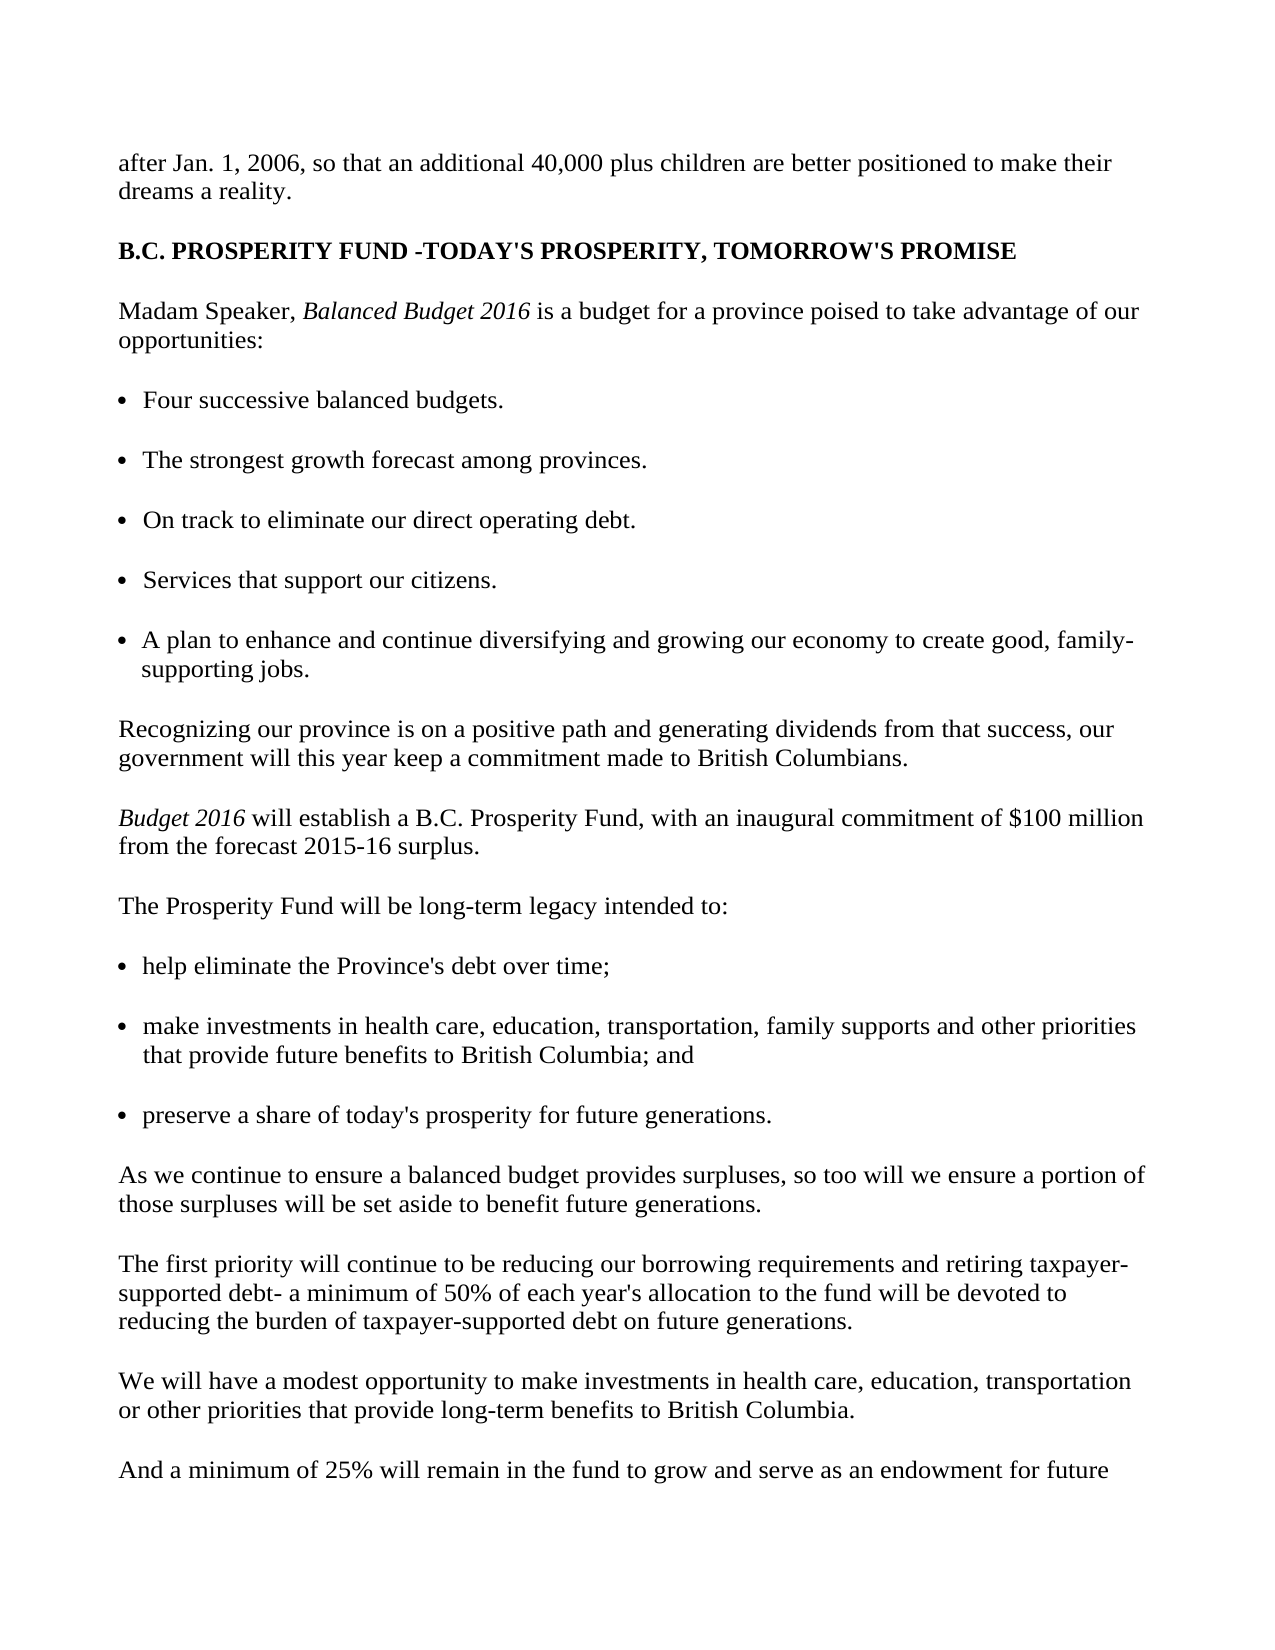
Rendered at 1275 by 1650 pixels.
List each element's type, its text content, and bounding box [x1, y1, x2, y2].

text Recognizing our province is on a positive path and generating dividends from that success, our government will this year keep a commitment made to British Columbians. [118, 714, 1157, 771]
list help eliminate the Province's debt over time; [118, 951, 1157, 980]
text The first priority will continue to be reducing our borrowing requirements and retiring taxpayer-supported debt- a minimum of 50% of each year's allocation to the fund will be devoted to reducing the burden of taxpayer-supported debt on future generations. [118, 1249, 1157, 1335]
list make investments in health care, education, transportation, family supports and other priorities that provide future benefits to British Columbia; and [118, 1011, 1157, 1069]
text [118, 148, 1157, 205]
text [118, 1455, 1157, 1484]
list The strongest growth forecast among provinces. [118, 445, 1157, 474]
list A plan to enhance and continue diversifying and growing our economy to create good, family-supporting jobs. [118, 625, 1157, 683]
text The Prosperity Fund will be long-term legacy intended to: [118, 891, 1157, 920]
text Budget 2016 will establish a B.C. Prosperity Fund, with an inaugural commitment of $100 million from the forecast 2015-16 surplus. [118, 803, 1157, 860]
text Madam Speaker, Balanced Budget 2016 is a budget for a province poised to take advantage of our opportunities: [118, 296, 1157, 354]
list Services that support our citizens. [118, 565, 1157, 594]
list Four successive balanced budgets. [118, 385, 1157, 414]
text As we continue to ensure a balanced budget provides surpluses, so too will we ensure a portion of those surpluses will be set aside to benefit future generations. [118, 1160, 1157, 1218]
list On track to eliminate our direct operating debt. [118, 505, 1157, 534]
text We will have a modest opportunity to make investments in health care, education, transportation or other priorities that provide long-term benefits to British Columbia. [118, 1366, 1157, 1424]
text B.C. PROSPERITY FUND -TODAY'S PROSPERITY, TOMORROW'S PROMISE [118, 236, 1157, 265]
list preserve a share of today's prosperity for future generations. [118, 1100, 1157, 1129]
